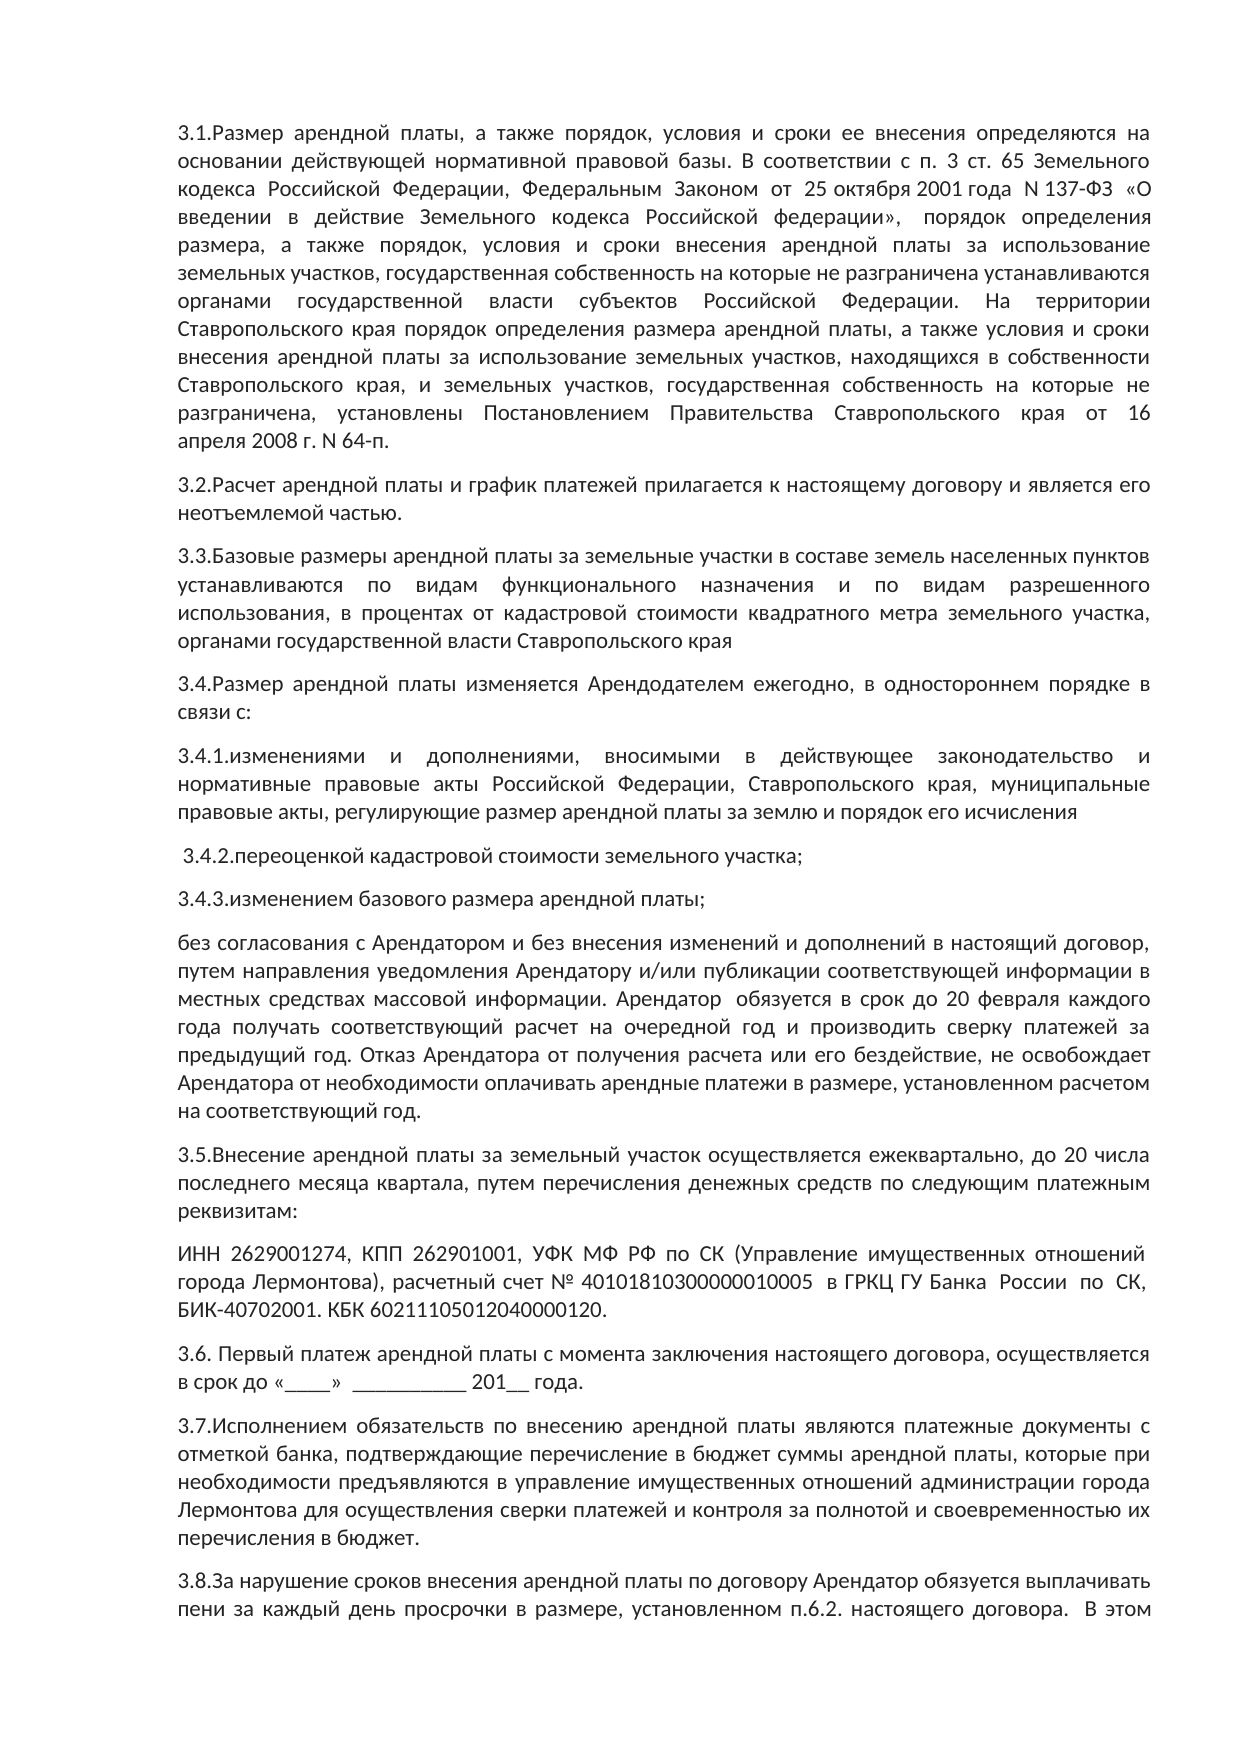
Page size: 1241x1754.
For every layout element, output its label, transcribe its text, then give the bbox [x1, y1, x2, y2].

text без согласования с Арендатором и без внесения изменений и дополнений в настоящий договор, путем направления уведомления Арендатору и/или публикации соответствующей информации в местных средствах массовой информации. Арендатор обязуется в срок до 20 февраля каждого года получать соответствующий расчет на очередной год и производить сверку платежей за предыдущий год. Отказ Арендатора от получения расчета или его бездействие, не освобождает Арендатора от необходимости оплачивать арендные платежи в размере, установленном расчетом на соответствующий год. [177, 928, 1152, 1124]
text 3.6. Первый платеж арендной платы с момента заключения настоящего договора, осуществляется в срок до «____» __________ 201__ года. [177, 1339, 1152, 1395]
text 3.4.2.переоценкой кадастровой стоимости земельного участка; [177, 841, 1152, 869]
text 3.3.Базовые размеры арендной платы за земельные участки в составе земель населенных пунктов устанавливаются по видам функционального назначения и по видам разрешенного использования, в процентах от кадастровой стоимости квадратного метра земельного участка, органами государственной власти Ставропольского края [177, 542, 1152, 654]
text 3.2.Расчет арендной платы и график платежей прилагается к настоящему договору и является его неотъемлемой частью. [177, 470, 1152, 526]
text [177, 1567, 1152, 1623]
text ИНН 2629001274, КПП 262901001, УФК МФ РФ по СК (Управление имущественных отношений города Лермонтова), расчетный счет № 40101810300000010005 в ГРКЦ ГУ Банка России по СК, БИК-40702001. КБК 60211105012040000120. [177, 1239, 1152, 1323]
text 3.4.3.изменением базового размера арендной платы; [177, 884, 1152, 912]
text 3.4.Размер арендной платы изменяется Арендодателем ежегодно, в одностороннем порядке в связи с: [177, 669, 1152, 725]
text 3.4.1.изменениями и дополнениями, вносимыми в действующее законодательство и нормативные правовые акты Российской Федерации, Ставропольского края, муниципальные правовые акты, регулирующие размер арендной платы за землю и порядок его исчисления [177, 741, 1152, 825]
text 3.1.Размер арендной платы, а также порядок, условия и сроки ее внесения определяются на основании действующей нормативной правовой базы. В соответствии с п. 3 ст. 65 Земельного кодекса Российской Федерации, Федеральным Законом от 25 октября 2001 года N 137-ФЗ «О введении в действие Земельного кодекса Российской федерации», порядок определения размера, а также порядок, условия и сроки внесения арендной платы за использование земельных участков, государственная собственность на которые не разграничена устанавливаются органами государственной власти субъектов Российской Федерации. На территории Ставропольского края порядок определения размера арендной платы, а также условия и сроки внесения арендной платы за использование земельных участков, находящихся в собственности Ставропольского края, и земельных участков, государственная собственность на которые не разграничена, установлены Постановлением Правительства Ставропольского края от 16 апреля 2008 г. N 64-п. [177, 118, 1152, 454]
text 3.5.Внесение арендной платы за земельный участок осуществляется ежеквартально, до 20 числа последнего месяца квартала, путем перечисления денежных средств по следующим платежным реквизитам: [177, 1140, 1152, 1224]
text 3.7.Исполнением обязательств по внесению арендной платы являются платежные документы с отметкой банка, подтверждающие перечисление в бюджет суммы арендной платы, которые при необходимости предъявляются в управление имущественных отношений администрации города Лермонтова для осуществления сверки платежей и контроля за полнотой и своевременностью их перечисления в бюджет. [177, 1411, 1152, 1551]
